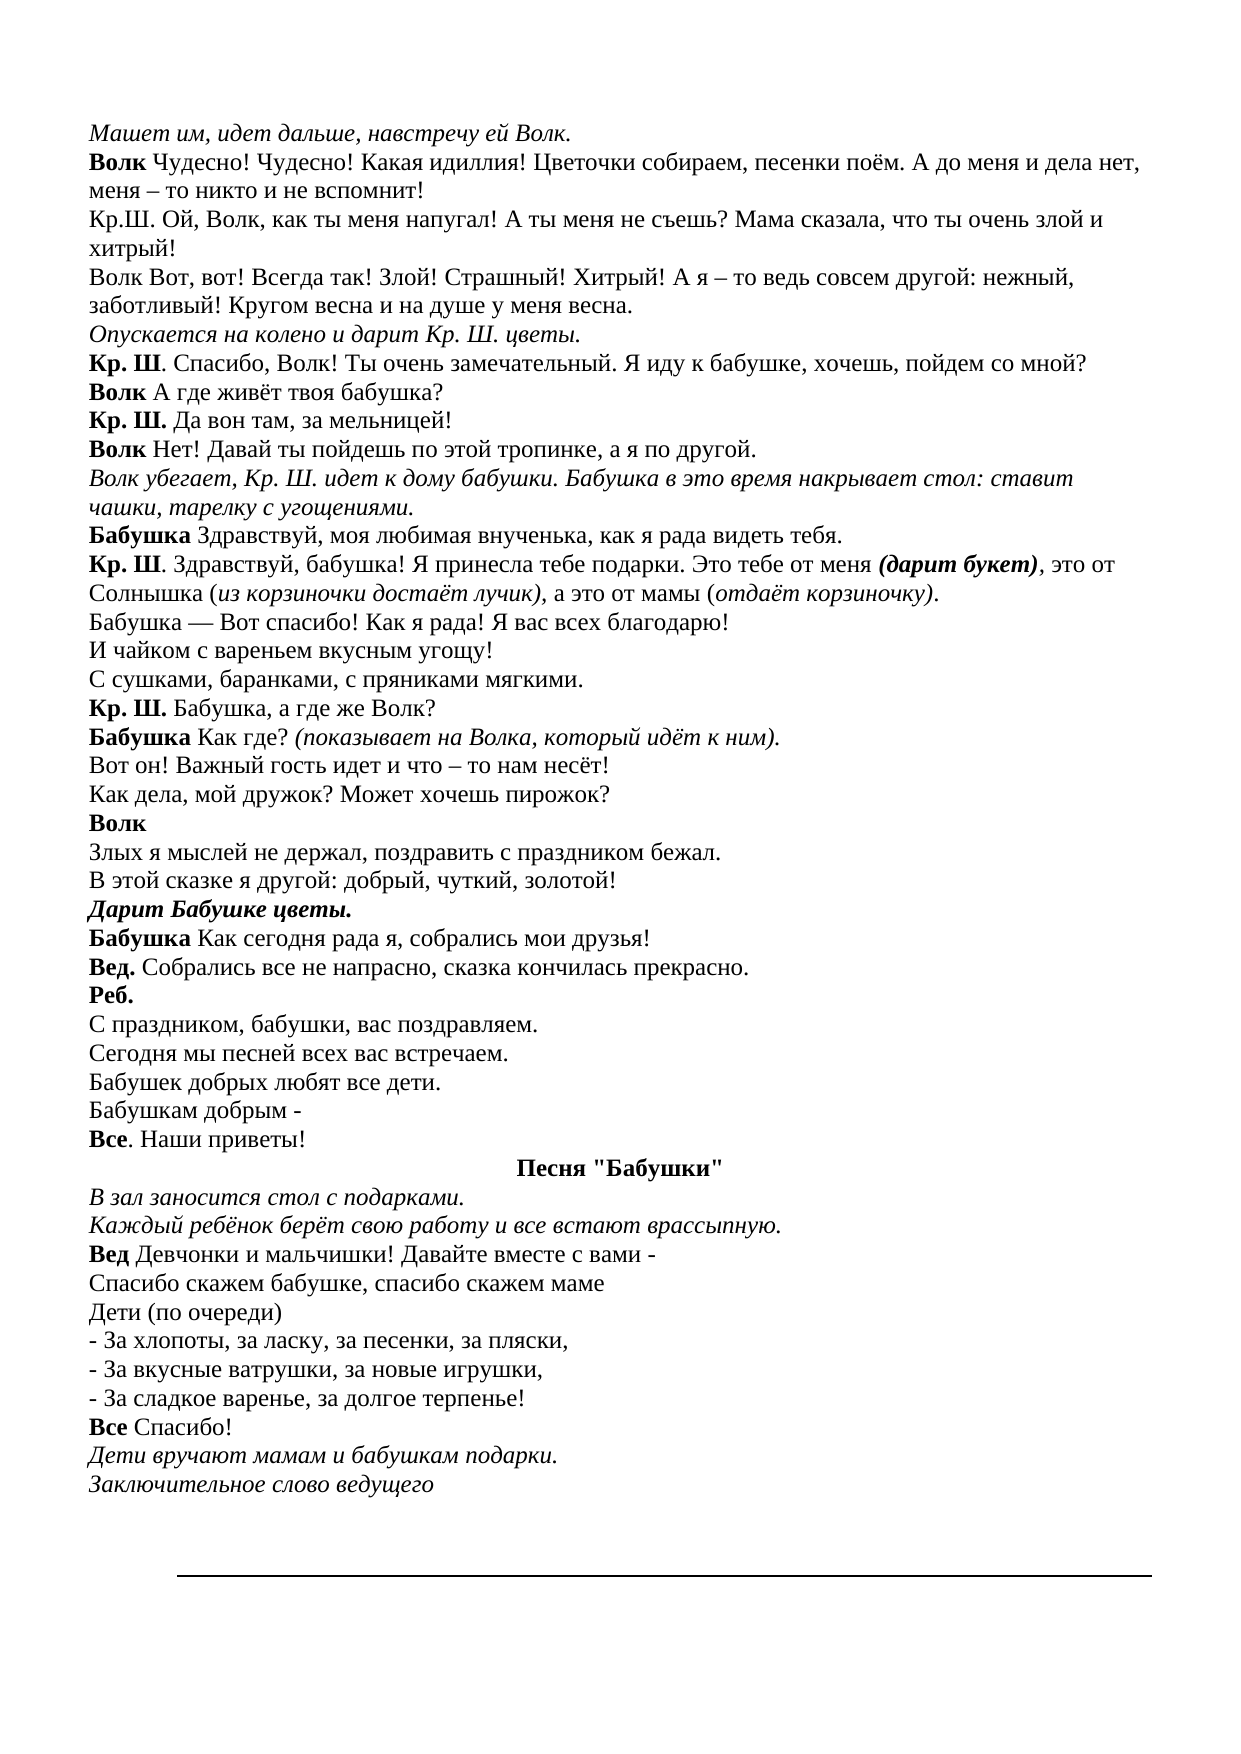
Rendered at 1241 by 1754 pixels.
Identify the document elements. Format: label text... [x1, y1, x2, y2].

text Опускается на колено и дарит Кр. Ш. цветы. [89, 319, 1152, 348]
text С праздником, бабушки, вас поздравляем. [89, 1009, 1152, 1038]
text Бабушек добрых любят все дети. [89, 1067, 1152, 1096]
text Все. Наши приветы! [89, 1124, 1152, 1153]
text Бабушка Здравствуй, моя любимая внученька, как я рада видеть тебя. [89, 521, 1152, 549]
text Волк А где живёт твоя бабушка? [89, 377, 1152, 406]
text Вед. Собрались все не напрасно, сказка кончилась прекрасно. [89, 952, 1152, 981]
text Кр. Ш. Бабушка, а где же Волк? [89, 693, 1152, 722]
text - За вкусные ватрушки, за новые игрушки, [89, 1354, 1152, 1383]
text Кр. Ш. Спасибо, Волк! Ты очень замечательный. Я иду к бабушке, хочешь, пойдем со мной? [89, 348, 1152, 377]
text Спасибо скажем бабушке, спасибо скажем маме [89, 1268, 1152, 1297]
text Машет им, идет дальше, навстречу ей Волк. [89, 118, 1152, 147]
text Заключительное слово ведущего [89, 1469, 1152, 1498]
text Бабушка — Вот спасибо! Как я рада! Я вас всех благодарю! [89, 607, 1152, 636]
text Кр. Ш. Здравствуй, бабушка! Я принесла тебе подарки. Это тебе от меня (дарит букет), это от Солнышка (из корзиночки достаёт лучик), а это от мамы (отдаёт корзиночку). [89, 549, 1152, 607]
text Бабушка Как где? (показывает на Волка, который идёт к ним). [89, 722, 1152, 751]
text Каждый ребёнок берёт свою работу и все встают врассыпную. [89, 1211, 1152, 1239]
text Бабушкам добрым - [89, 1096, 1152, 1124]
text Вот он! Важный гость идет и что – то нам несёт! [89, 751, 1152, 779]
text Волк Чудесно! Чудесно! Какая идиллия! Цветочки собираем, песенки поём. А до меня и дела нет, меня – то никто и не вспомнит! [89, 147, 1152, 204]
text Волк Нет! Давай ты пойдешь по этой тропинке, а я по другой. [89, 434, 1152, 463]
text Бабушка Как сегодня рада я, собрались мои друзья! [89, 923, 1152, 952]
text Как дела, мой дружок? Может хочешь пирожок? [89, 779, 1152, 808]
text И чайком с вареньем вкусным угощу! [89, 636, 1152, 664]
text Песня "Бабушки" [89, 1153, 1152, 1182]
text Волк Вот, вот! Всегда так! Злой! Страшный! Хитрый! А я – то ведь совсем другой: нежный, заботливый! Кругом весна и на душе у меня весна. [89, 262, 1152, 319]
text В этой сказке я другой: добрый, чуткий, золотой! [89, 866, 1152, 894]
text Дети (по очереди) [89, 1297, 1152, 1326]
text Реб. [89, 981, 1152, 1009]
text В зал заносится стол с подарками. [89, 1182, 1152, 1211]
text Злых я мыслей не держал, поздравить с праздником бежал. [89, 837, 1152, 866]
text Все Спасибо! [89, 1412, 1152, 1441]
text Дарит Бабушке цветы. [89, 894, 1152, 923]
text Дети вручают мамам и бабушкам подарки. [89, 1441, 1152, 1469]
text С сушками, баранками, с пряниками мягкими. [89, 664, 1152, 693]
text - За хлопоты, за ласку, за песенки, за пляски, [89, 1326, 1152, 1354]
text Волк [89, 808, 1152, 837]
text Сегодня мы песней всех вас встречаем. [89, 1038, 1152, 1067]
text Волк убегает, Кр. Ш. идет к дому бабушки. Бабушка в это время накрывает стол: ставит чашки, тарелку с угощениями. [89, 463, 1152, 521]
text - За сладкое варенье, за долгое терпенье! [89, 1383, 1152, 1412]
text Кр. Ш. Да вон там, за мельницей! [89, 406, 1152, 434]
text Вед Девчонки и мальчишки! Давайте вместе с вами - [89, 1239, 1152, 1268]
text Кр.Ш. Ой, Волк, как ты меня напугал! А ты меня не съешь? Мама сказала, что ты очень злой и хитрый! [89, 204, 1152, 262]
